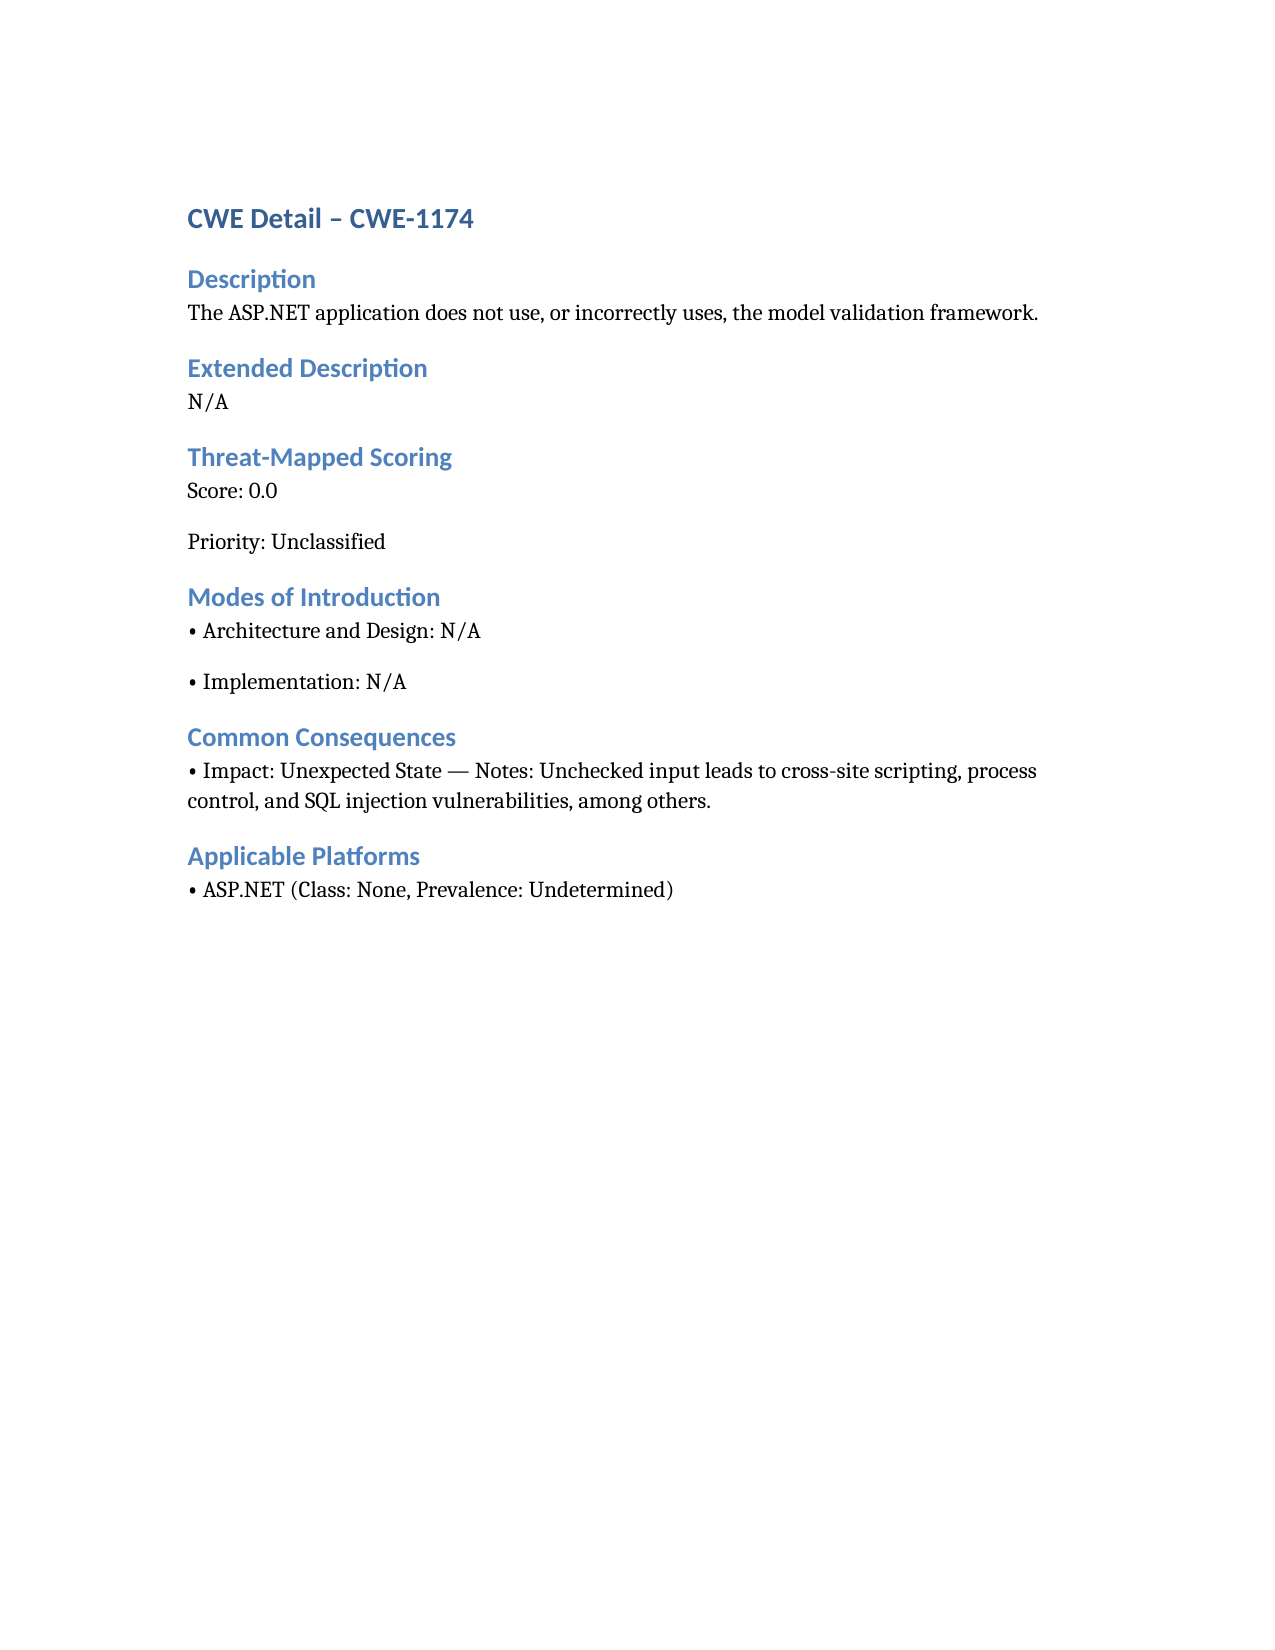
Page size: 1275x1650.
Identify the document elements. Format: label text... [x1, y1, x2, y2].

text Priority: Unclassified [187, 529, 1087, 555]
text • ASP.NET (Class: None, Prevalence: Undetermined) [187, 877, 1087, 903]
text Score: 0.0 [187, 478, 1087, 504]
text The ASP.NET application does not use, or incorrectly uses, the model validation framework. [187, 300, 1087, 326]
subtitle Applicable Platforms [187, 839, 1087, 872]
subtitle Description [187, 262, 1087, 295]
text N/A [187, 389, 1087, 415]
subtitle Modes of Introduction [187, 580, 1087, 613]
subtitle Extended Description [187, 351, 1087, 384]
subtitle Threat-Mapped Scoring [187, 440, 1087, 473]
subtitle CWE Detail – CWE-1174 [187, 200, 1087, 236]
text • Impact: Unexpected State — Notes: Unchecked input leads to cross-site scripting, process control, and SQL injection vulnerabilities, among others. [187, 758, 1087, 814]
text • Implementation: N/A [187, 669, 1087, 695]
text • Architecture and Design: N/A [187, 618, 1087, 644]
subtitle Common Consequences [187, 720, 1087, 753]
